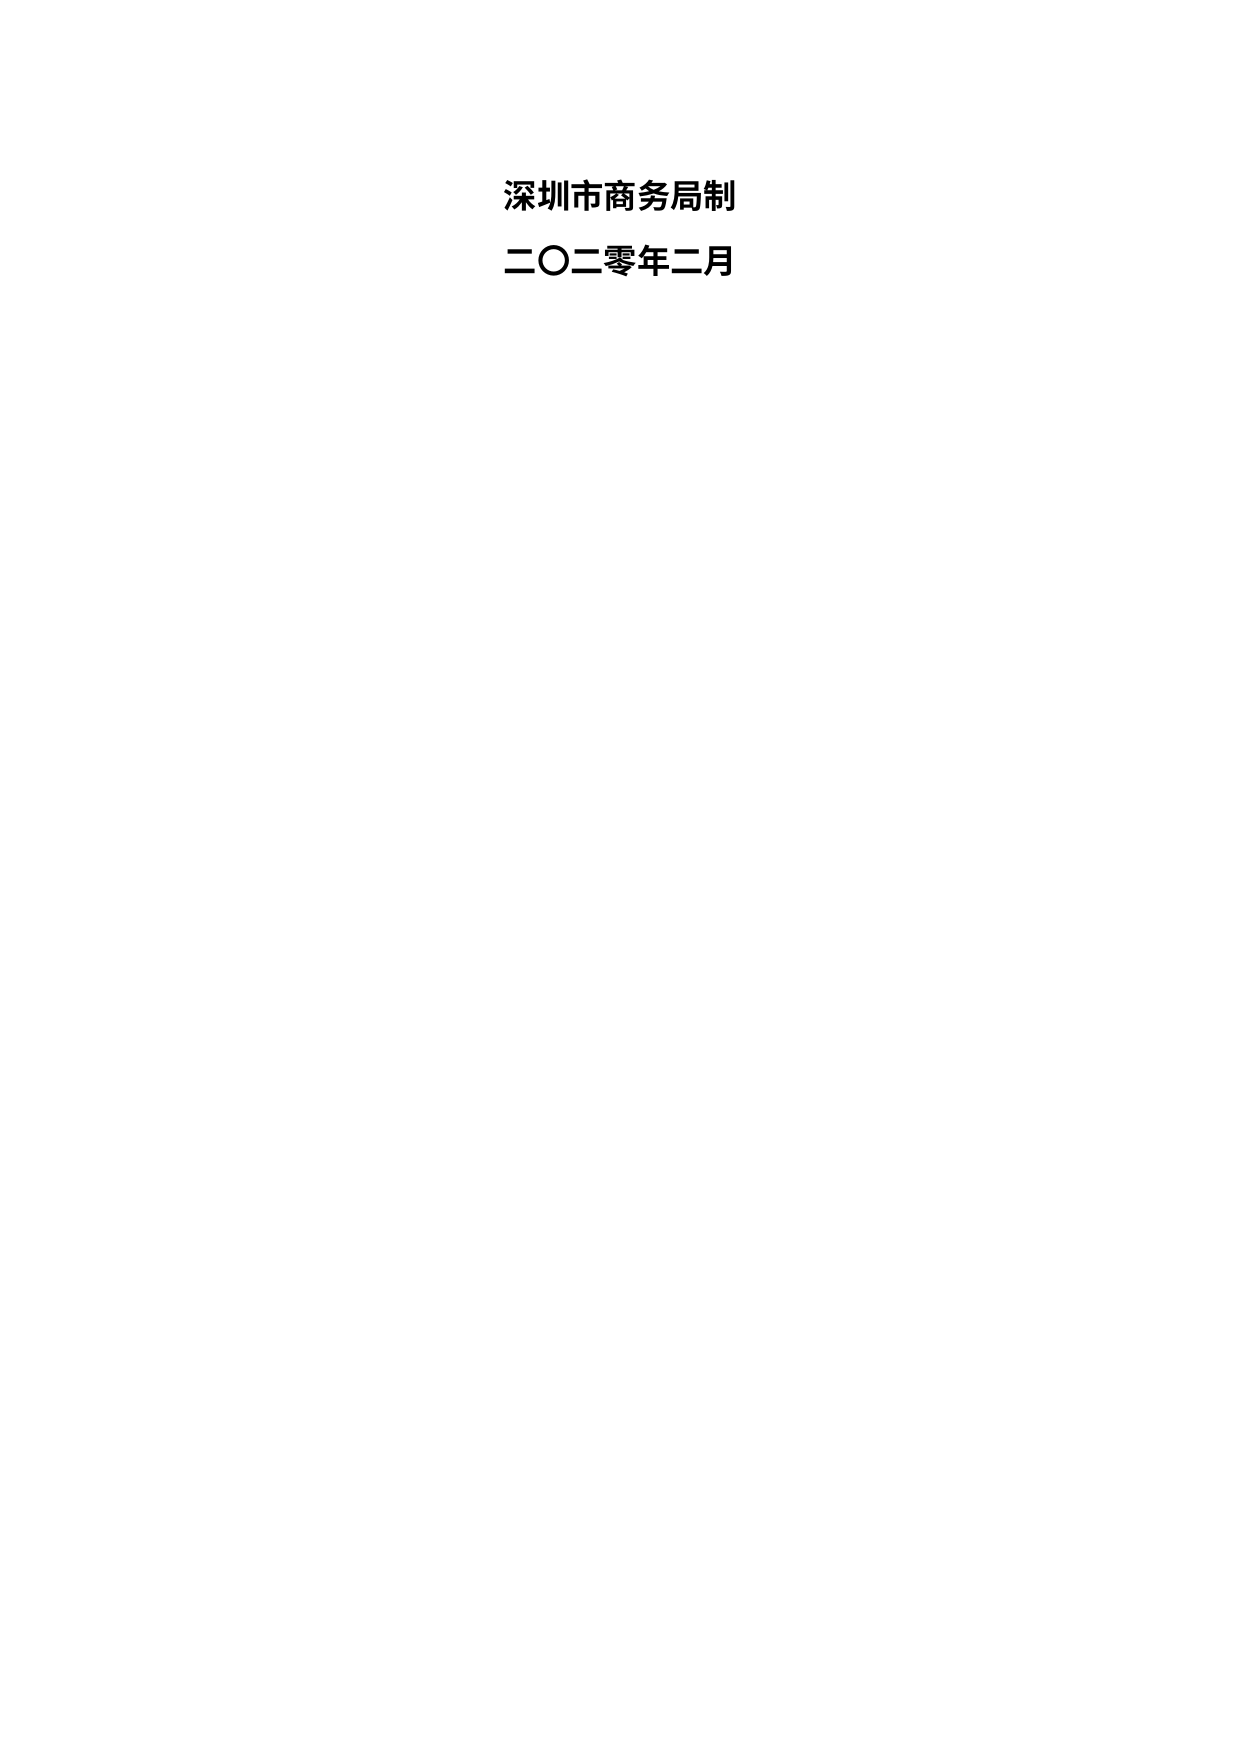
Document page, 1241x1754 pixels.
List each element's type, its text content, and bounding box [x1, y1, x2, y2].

text 深圳市商务局制 [187, 162, 1053, 227]
text 二〇二零年二月 [187, 227, 1053, 292]
